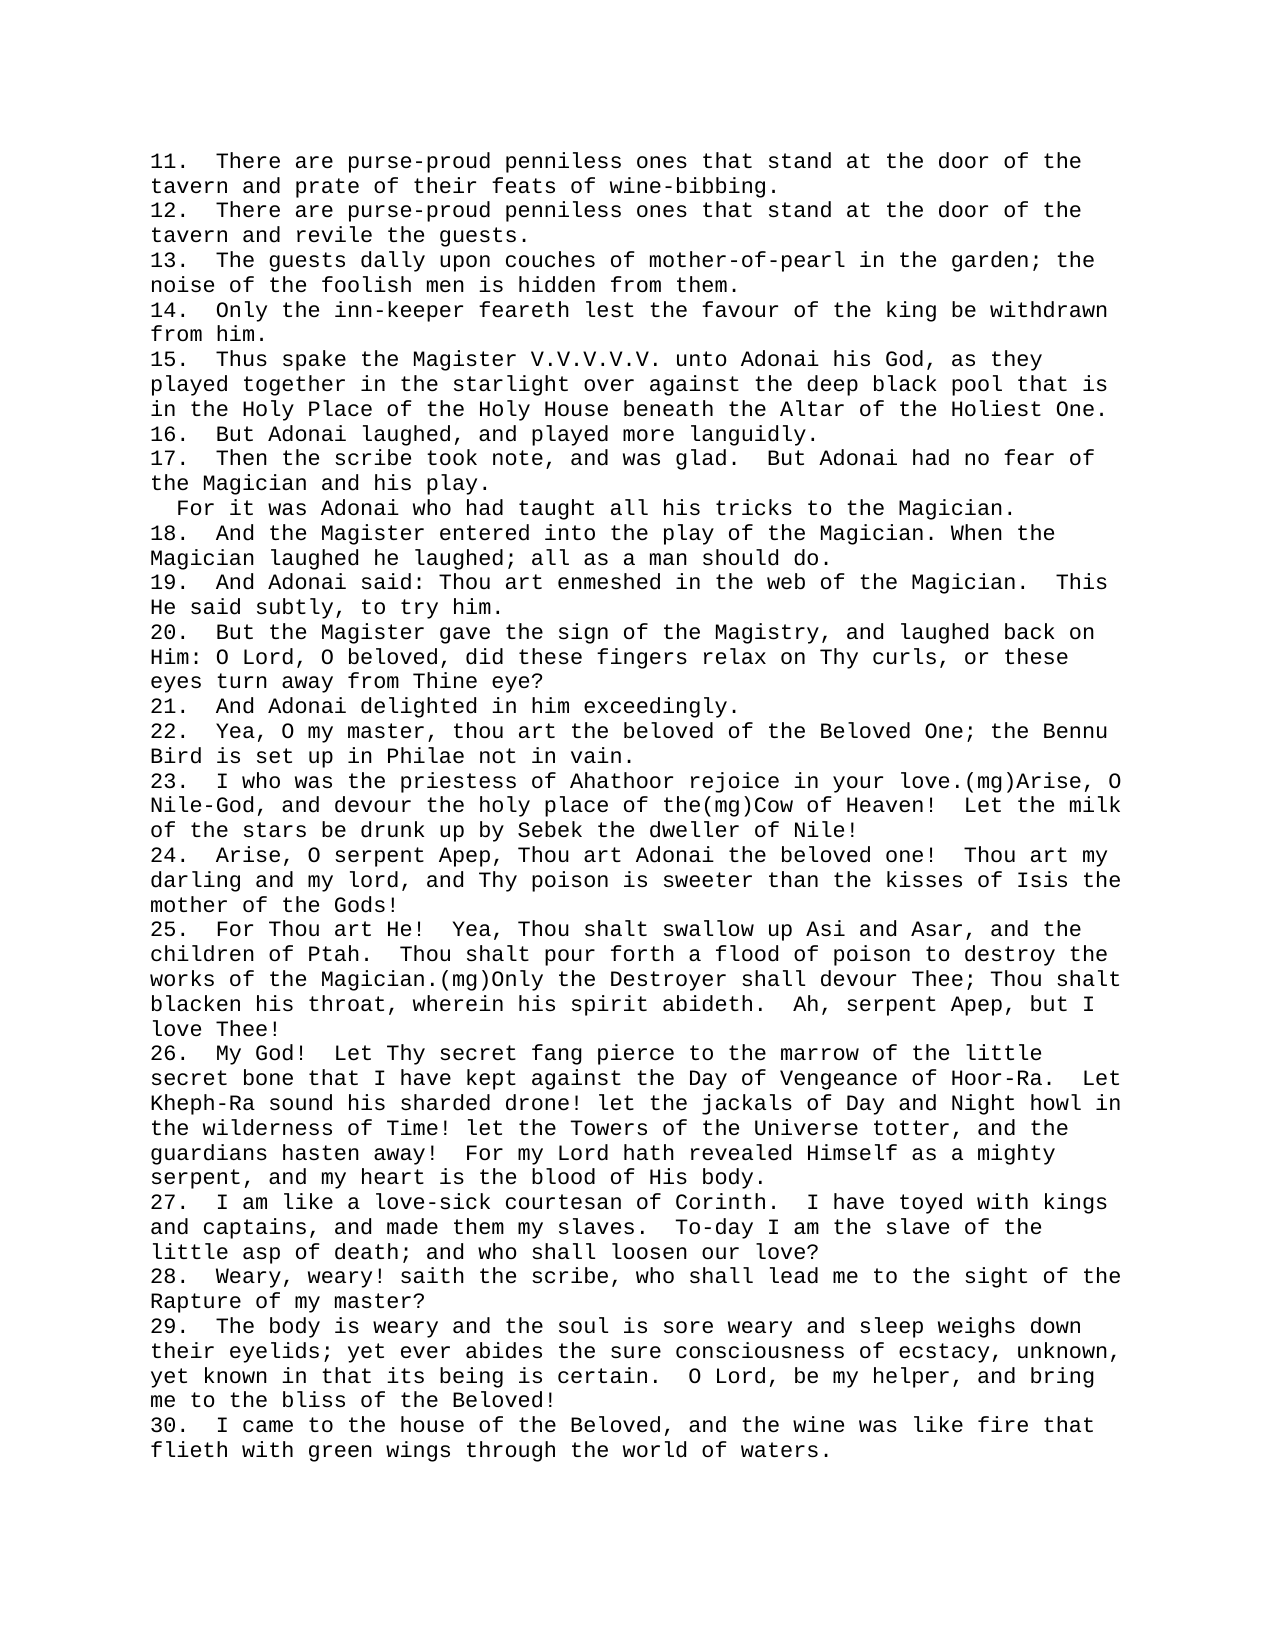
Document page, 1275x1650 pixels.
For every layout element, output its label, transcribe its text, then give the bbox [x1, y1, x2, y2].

text 11. There are purse-proud penniless ones that stand at the door of the tavern and prate of their feats of wine-bibbing. [150, 150, 1125, 199]
text 21. And Adonai delighted in him exceedingly. [150, 695, 1125, 720]
text 20. But the Magister gave the sign of the Magistry, and laughed back on Him: O Lord, O beloved, did these fingers relax on Thy curls, or these eyes turn away from Thine eye? [150, 621, 1125, 695]
text 22. Yea, O my master, thou art the beloved of the Beloved One; the Bennu Bird is set up in Philae not in vain. [150, 720, 1125, 770]
text 29. The body is weary and the soul is sore weary and sleep weighs down their eyelids; yet ever abides the sure consciousness of ecstacy, unknown, yet known in that its being is certain. O Lord, be my helper, and bring me to the bliss of the Beloved! [150, 1315, 1125, 1414]
text 17. Then the scribe took note, and was glad. But Adonai had no fear of the Magician and his play. [150, 447, 1125, 497]
text 13. The guests dally upon couches of mother-of-pearl in the garden; the noise of the foolish men is hidden from them. [150, 249, 1125, 299]
text 25. For Thou art He! Yea, Thou shalt swallow up Asi and Asar, and the children of Ptah. Thou shalt pour forth a flood of poison to destroy the works of the Magician.(mg)Only the Destroyer shall devour Thee; Thou shalt blacken his throat, wherein his spirit abideth. Ah, serpent Apep, but I love Thee! [150, 918, 1125, 1042]
text 19. And Adonai said: Thou art enmeshed in the web of the Magician. This He said subtly, to try him. [150, 571, 1125, 621]
text 27. I am like a love-sick courtesan of Corinth. I have toyed with kings and captains, and made them my slaves. To-day I am the slave of the little asp of death; and who shall loosen our love? [150, 1191, 1125, 1266]
text For it was Adonai who had taught all his tricks to the Magician. [150, 497, 1125, 522]
text 12. There are purse-proud penniless ones that stand at the door of the tavern and revile the guests. [150, 199, 1125, 249]
text 28. Weary, weary! saith the scribe, who shall lead me to the sight of the Rapture of my master? [150, 1266, 1125, 1315]
text 24. Arise, O serpent Apep, Thou art Adonai the beloved one! Thou art my darling and my lord, and Thy poison is sweeter than the kisses of Isis the mother of the Gods! [150, 844, 1125, 918]
text 23. I who was the priestess of Ahathoor rejoice in your love.(mg)Arise, O Nile-God, and devour the holy place of the(mg)Cow of Heaven! Let the milk of the stars be drunk up by Sebek the dweller of Nile! [150, 770, 1125, 844]
text 18. And the Magister entered into the play of the Magician. When the Magician laughed he laughed; all as a man should do. [150, 522, 1125, 571]
text 15. Thus spake the Magister V.V.V.V.V. unto Adonai his God, as they played together in the starlight over against the deep black pool that is in the Holy Place of the Holy House beneath the Altar of the Holiest One. [150, 348, 1125, 423]
text 30. I came to the house of the Beloved, and the wine was like fire that flieth with green wings through the world of waters. [150, 1414, 1125, 1464]
text 16. But Adonai laughed, and played more languidly. [150, 423, 1125, 447]
text 26. My God! Let Thy secret fang pierce to the marrow of the little secret bone that I have kept against the Day of Vengeance of Hoor-Ra. Let Kheph-Ra sound his sharded drone! let the jackals of Day and Night howl in the wilderness of Time! let the Towers of the Universe totter, and the guardians hasten away! For my Lord hath revealed Himself as a mighty serpent, and my heart is the blood of His body. [150, 1042, 1125, 1191]
text 14. Only the inn-keeper feareth lest the favour of the king be withdrawn from him. [150, 299, 1125, 348]
